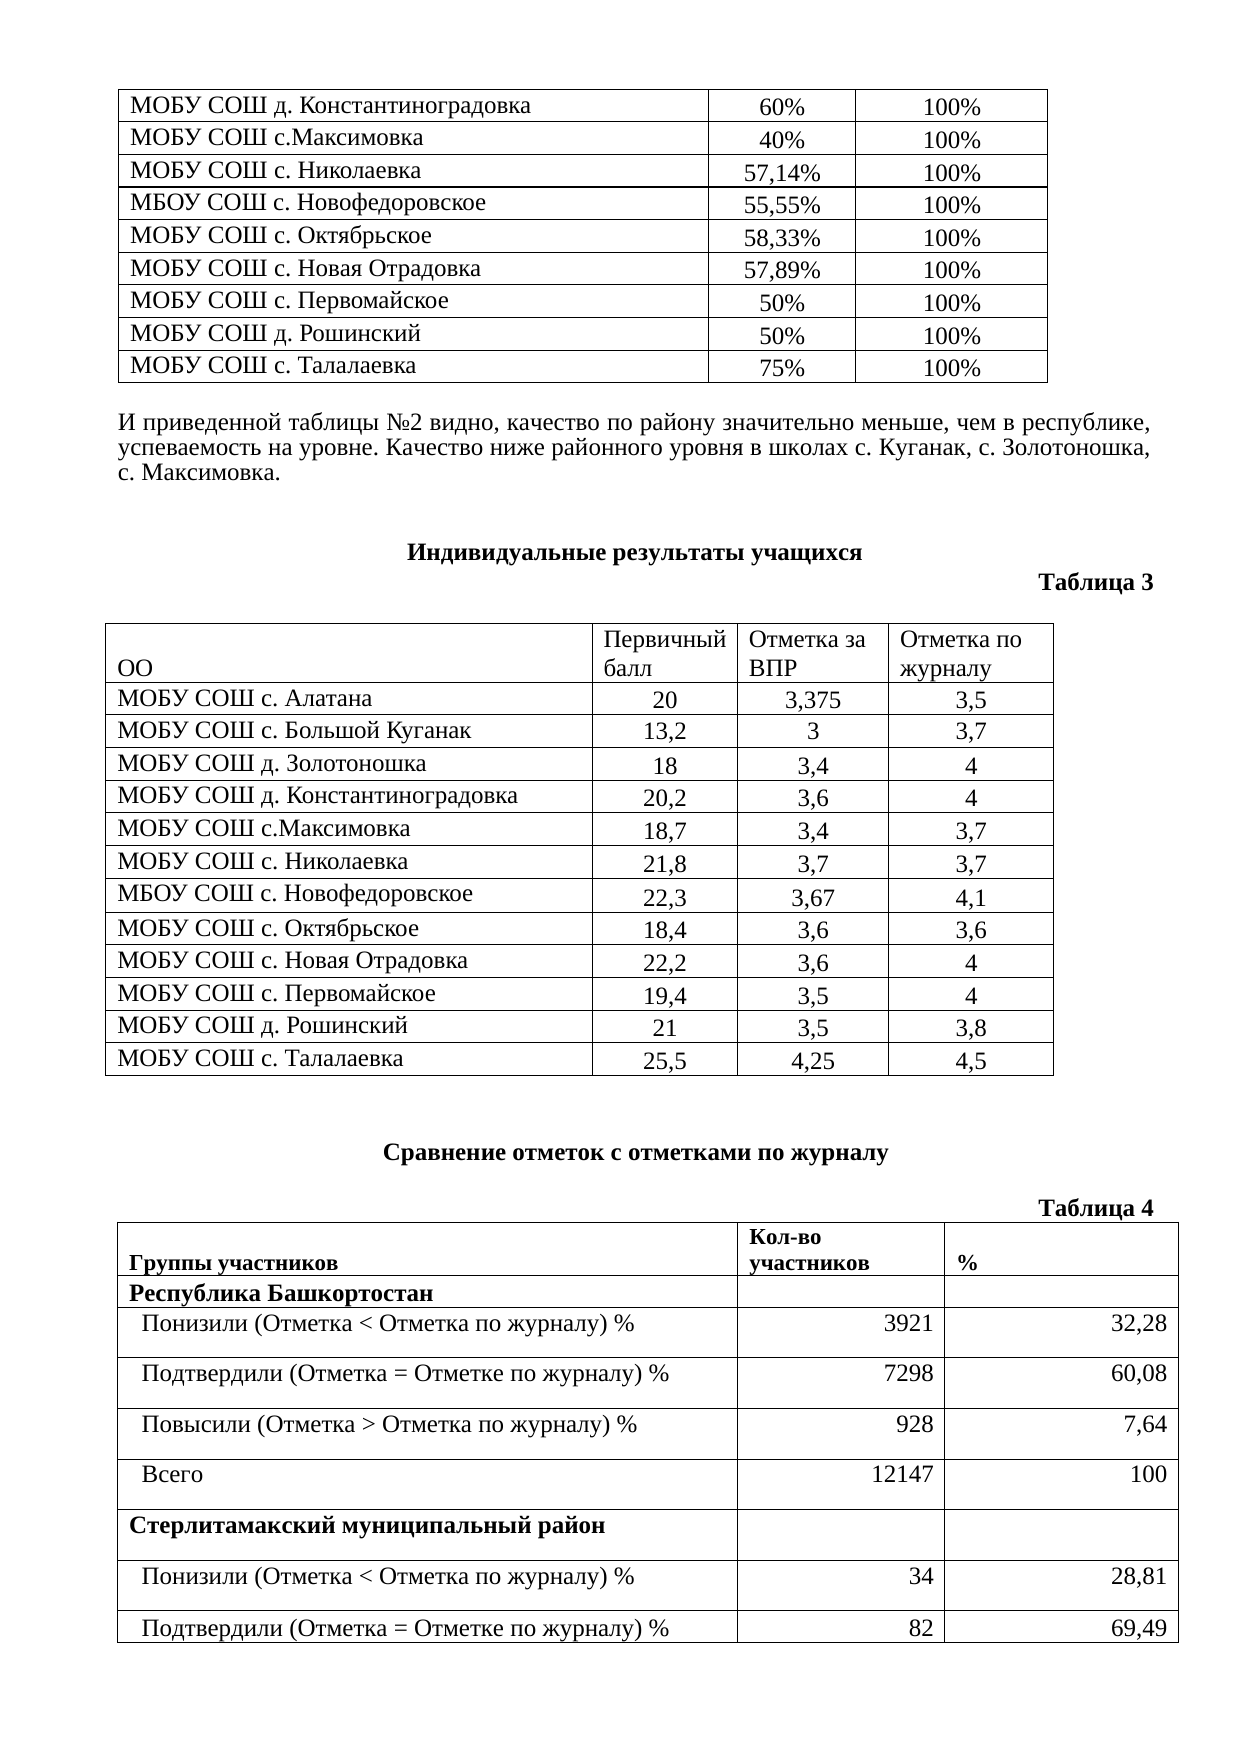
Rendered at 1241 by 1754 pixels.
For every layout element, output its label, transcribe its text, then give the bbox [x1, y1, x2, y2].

table_cell 100 [945, 1460, 1178, 1509]
table_cell 100% [856, 122, 1047, 154]
table_cell 3,8 [889, 1011, 1053, 1042]
table_cell 100% [856, 220, 1047, 252]
table_cell 3,67 [738, 879, 888, 912]
table_cell МОБУ СОШ д. Константиноградовка [106, 781, 592, 812]
table_cell 4 [889, 945, 1053, 977]
table_cell МОБУ СОШ с. Первомайское [106, 978, 592, 1009]
table_cell МБОУ СОШ с. Новофедоровское [119, 188, 708, 219]
table_cell 100% [856, 253, 1047, 284]
table_cell 3,7 [738, 846, 888, 877]
table_cell 28,81 [945, 1561, 1178, 1610]
table_cell Республика Башкортостан [118, 1276, 737, 1307]
text Таблица 4 [118, 1193, 1154, 1222]
table_cell 3,5 [889, 683, 1053, 714]
table_header ОО [106, 624, 592, 682]
table_cell 3,6 [889, 913, 1053, 944]
table_cell 3,4 [738, 748, 888, 779]
table_cell Понизили (Отметка < Отметка по журналу) % [118, 1308, 737, 1357]
table_cell 18 [593, 748, 737, 779]
table_cell 100% [856, 318, 1047, 349]
table_cell МОБУ СОШ с. Октябрьское [106, 913, 592, 944]
table_cell МОБУ СОШ д. Рошинский [119, 318, 708, 349]
table_cell 4 [889, 978, 1053, 1009]
table_cell МОБУ СОШ с. Новая Отрадовка [119, 253, 708, 284]
table_cell 57,14% [709, 155, 855, 186]
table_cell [118, 1409, 737, 1458]
table_cell 40% [709, 122, 855, 154]
table_cell 3,6 [738, 781, 888, 812]
table_cell 100% [856, 90, 1047, 121]
table_cell 4 [889, 748, 1053, 779]
table_cell 3,7 [889, 813, 1053, 845]
table_cell 75% [709, 351, 855, 382]
table_cell 55,55% [709, 188, 855, 219]
table_cell 25,5 [593, 1043, 737, 1075]
table_cell 57,89% [709, 253, 855, 284]
table_cell 3,4 [738, 813, 888, 845]
table_cell 32,28 [945, 1308, 1178, 1357]
table_cell Стерлитамакский муниципальный район [118, 1510, 737, 1560]
table_cell Подтвердили (Отметка = Отметке по журналу) % [118, 1358, 737, 1408]
table_cell 4 [889, 781, 1053, 812]
table_cell 3,7 [889, 715, 1053, 747]
table_cell 20,2 [593, 781, 737, 812]
table_cell 18,4 [593, 913, 737, 944]
text Индивидуальные результаты учащихся [118, 541, 1152, 566]
table_cell 22,3 [593, 879, 737, 912]
table_cell МОБУ СОШ с. Первомайское [119, 285, 708, 317]
table_cell МОБУ СОШ с. Николаевка [106, 846, 592, 877]
table_cell 60,08 [945, 1358, 1178, 1408]
table_cell 3921 [738, 1308, 944, 1357]
table_cell МОБУ СОШ д. Рошинский [106, 1011, 592, 1042]
table_cell [945, 1510, 1178, 1560]
table_cell 100% [856, 155, 1047, 186]
table_cell 19,4 [593, 978, 737, 1009]
table_cell МОБУ СОШ с. Новая Отрадовка [106, 945, 592, 977]
table_cell 18,7 [593, 813, 737, 845]
table_header Кол-во участников [738, 1223, 944, 1275]
table_cell 3,5 [738, 1011, 888, 1042]
table_cell 21 [593, 1011, 737, 1042]
table_cell [945, 1276, 1178, 1307]
table_cell 3 [738, 715, 888, 747]
table_cell 21,8 [593, 846, 737, 877]
table_cell 82 [738, 1611, 944, 1642]
table_cell 100% [856, 188, 1047, 219]
table_cell МБОУ СОШ с. Новофедоровское [106, 879, 592, 912]
table_cell 22,2 [593, 945, 737, 977]
table_cell 12147 [738, 1460, 944, 1509]
table_cell 928 [738, 1409, 944, 1458]
table_cell 58,33% [709, 220, 855, 252]
table_cell МОБУ СОШ с. Большой Куганак [106, 715, 592, 747]
table_cell 50% [709, 285, 855, 317]
table_cell 100% [856, 285, 1047, 317]
table_cell 3,5 [738, 978, 888, 1009]
table_cell 100% [856, 351, 1047, 382]
table_cell МОБУ СОШ с. Талалаевка [119, 351, 708, 382]
table_cell МОБУ СОШ с.Максимовка [119, 122, 708, 154]
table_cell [118, 1561, 737, 1610]
table_cell 4,25 [738, 1043, 888, 1075]
table_cell 3,6 [738, 945, 888, 977]
table_cell [738, 1510, 944, 1560]
text Таблица 3 [118, 567, 1154, 596]
table_cell 50% [709, 318, 855, 349]
table_cell 20 [593, 683, 737, 714]
table_header % [945, 1223, 1178, 1275]
table_cell 4,5 [889, 1043, 1053, 1075]
table_cell [738, 1276, 944, 1307]
table_cell 7,64 [945, 1409, 1178, 1458]
table_cell 3,6 [738, 913, 888, 944]
table_cell МОБУ СОШ с. Талалаевка [106, 1043, 592, 1075]
table_cell МОБУ СОШ с.Максимовка [106, 813, 592, 845]
table_cell 3,375 [738, 683, 888, 714]
table_cell 7298 [738, 1358, 944, 1408]
table_cell МОБУ СОШ с. Октябрьское [119, 220, 708, 252]
table_cell 4,1 [889, 879, 1053, 912]
table_cell МОБУ СОШ с. Алатана [106, 683, 592, 714]
table_cell МОБУ СОШ д. Константиноградовка [119, 90, 708, 121]
table_cell 3,7 [889, 846, 1053, 877]
text И приведенной таблицы №2 видно, качество по району значительно меньше, чем в республике, успеваемость на уровне. Качество ниже районного уровня в школах с. Куганак, с. Золотоношка, с. Максимовка. [118, 410, 1152, 485]
table_cell Всего [118, 1460, 737, 1509]
table_cell 13,2 [593, 715, 737, 747]
table_cell 60% [709, 90, 855, 121]
table_cell МОБУ СОШ с. Николаевка [119, 155, 708, 186]
text Сравнение отметок с отметками по журналу [118, 1137, 1154, 1166]
table_cell 69,49 [945, 1611, 1178, 1642]
table_cell 34 [738, 1561, 944, 1610]
table_header Группы участников [118, 1223, 737, 1275]
table_cell МОБУ СОШ д. Золотоношка [106, 748, 592, 779]
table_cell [118, 1611, 737, 1642]
